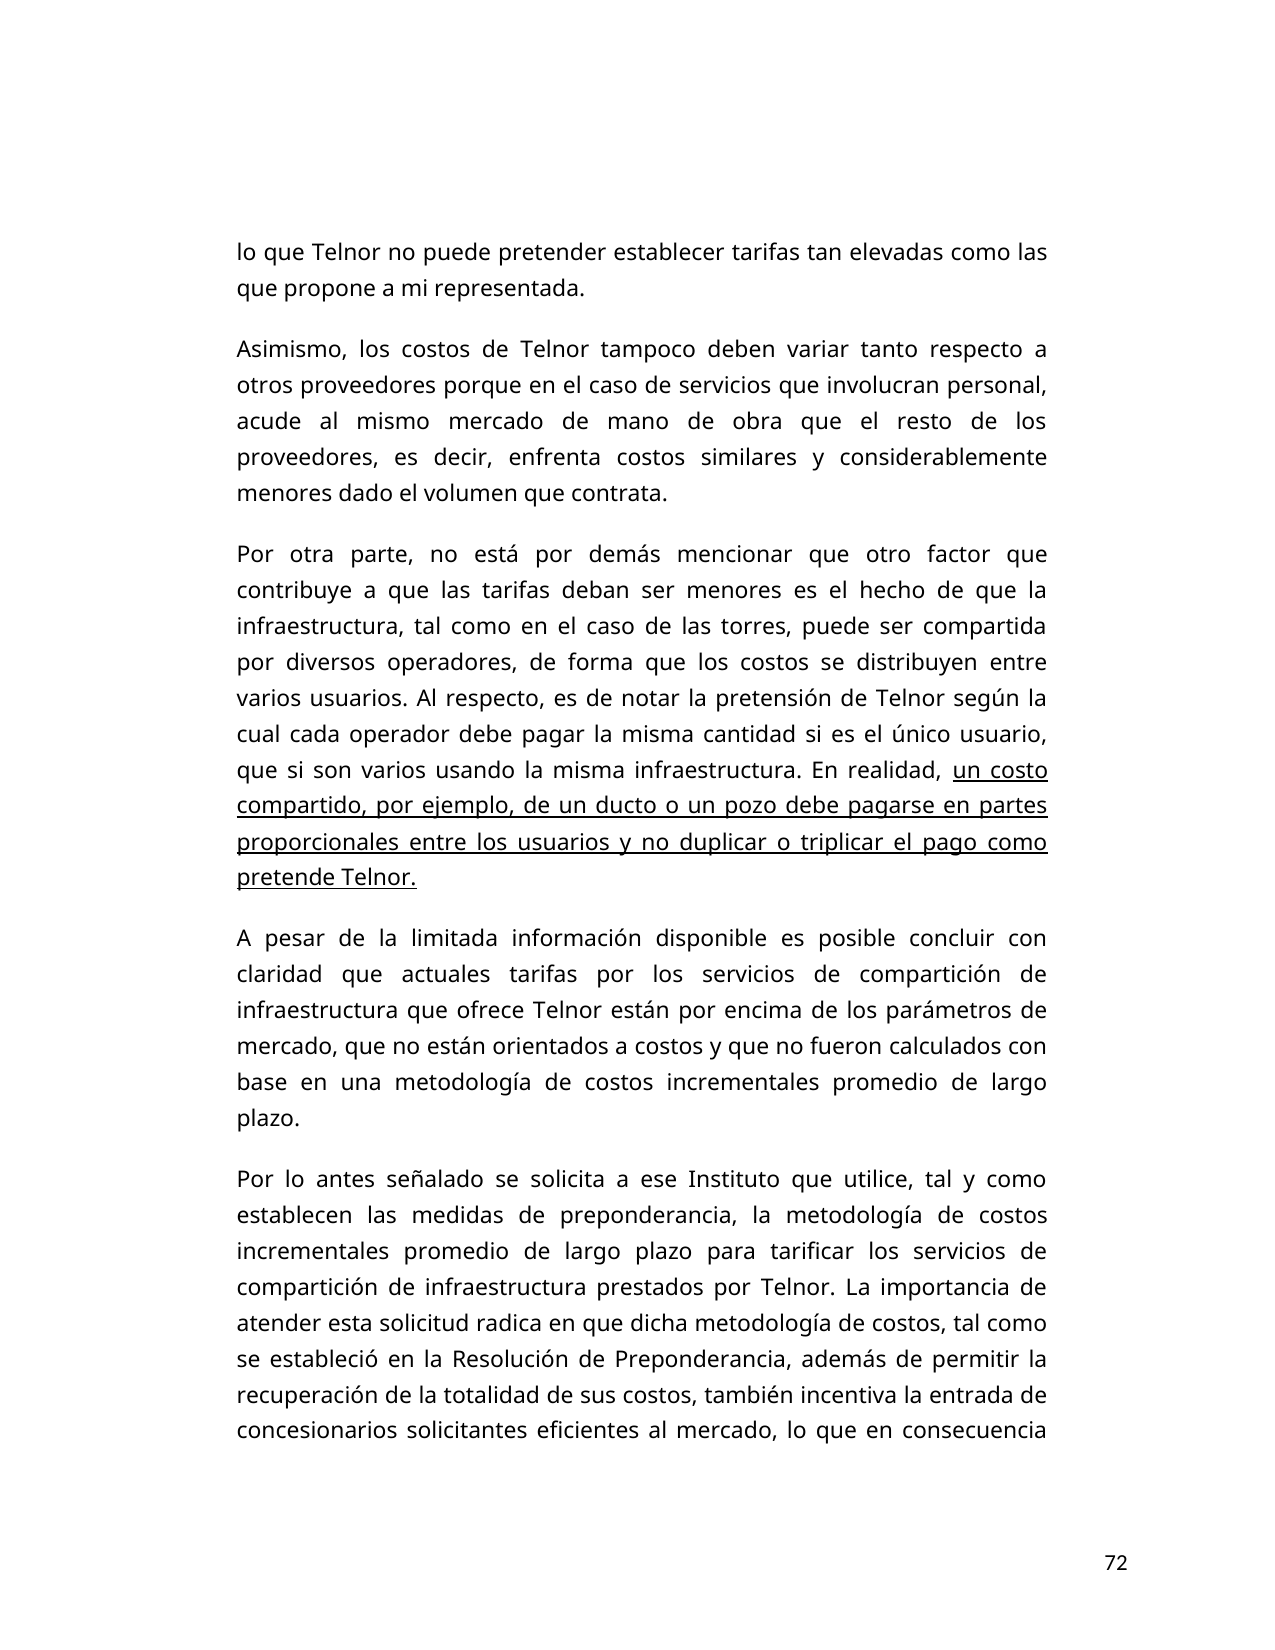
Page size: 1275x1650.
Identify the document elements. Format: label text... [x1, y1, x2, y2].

text Asimismo, los costos de Telnor tampoco deben variar tanto respecto a otros proveedores porque en el caso de servicios que involucran personal, acude al mismo mercado de mano de obra que el resto de los proveedores, es decir, enfrenta costos similares y considerablemente menores dado el volumen que contrata. [236, 333, 1048, 508]
text Por otra parte, no está por demás mencionar que otro factor que contribuye a que las tarifas deban ser menores es el hecho de que la infraestructura, tal como en el caso de las torres, puede ser compartida por diversos operadores, de forma que los costos se distribuyen entre varios usuarios. Al respecto, es de notar la pretensión de Telnor según la cual cada operador debe pagar la misma cantidad si es el único usuario, que si son varios usando la misma infraestructura. En realidad, un costo compartido, por ejemplo, de un ducto o un pozo debe pagarse en partes proporcionales entre los usuarios y no duplicar o triplicar el pago como pretende Telnor. [236, 538, 1048, 816]
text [236, 1163, 1048, 1446]
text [236, 236, 1048, 303]
text A pesar de la limitada información disponible es posible concluir con claridad que actuales tarifas por los servicios de compartición de infraestructura que ofrece Telnor están por encima de los parámetros de mercado, que no están orientados a costos y que no fueron calculados con base en una metodología de costos incrementales promedio de largo plazo. [236, 922, 1048, 1133]
